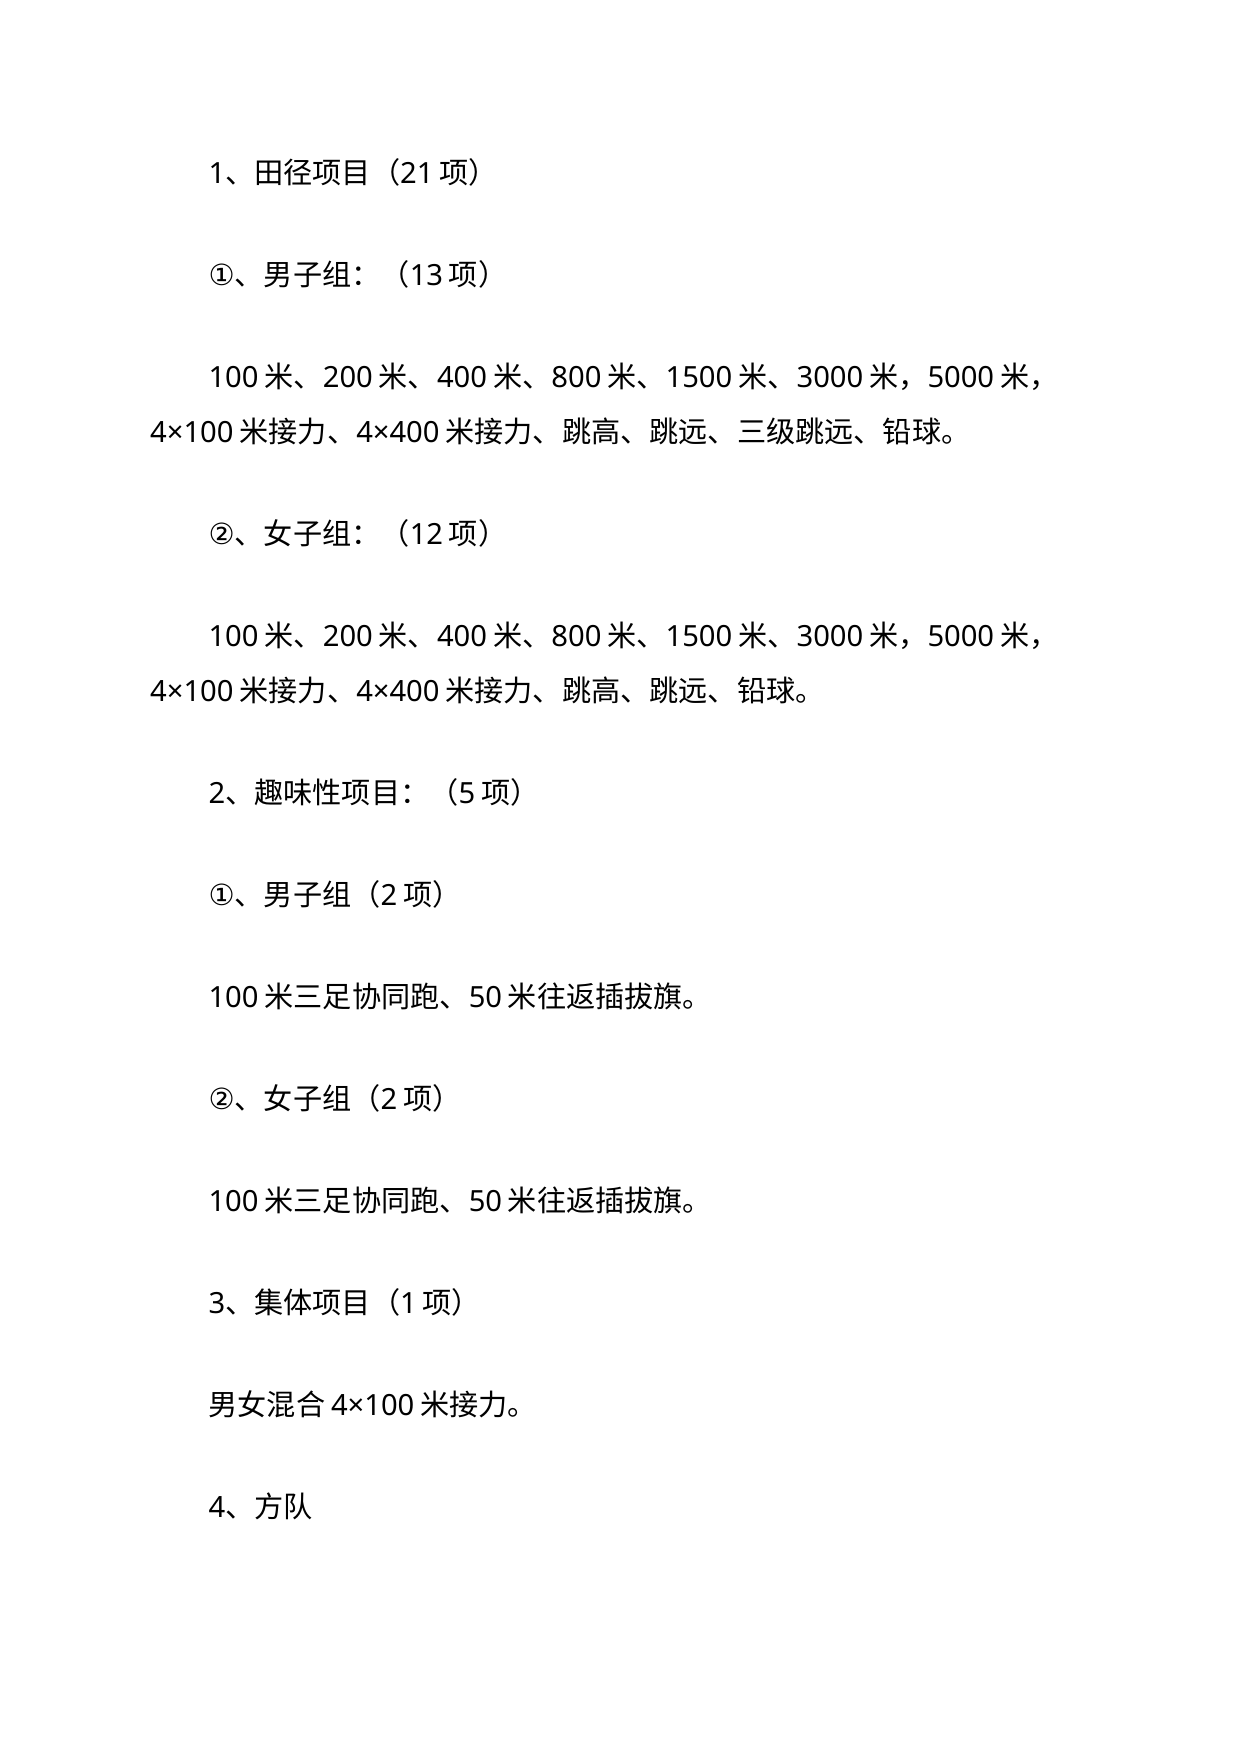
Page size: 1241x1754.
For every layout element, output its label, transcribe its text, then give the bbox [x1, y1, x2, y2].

text ②、女子组：（12项） [150, 511, 1090, 553]
text 100米三足协同跑、50米往返插拔旗。 [150, 1178, 1090, 1220]
text ②、女子组（2项） [150, 1076, 1090, 1118]
text 100米、200米、400米、800米、1500米、3000米，5000米，4×100米接力、4×400米接力、跳高、跳远、三级跳远、铅球。 [150, 354, 1090, 451]
text 100米、200米、400米、800米、1500米、3000米，5000米，4×100米接力、4×400米接力、跳高、跳远、铅球。 [150, 613, 1090, 710]
text 3、集体项目（1项） [150, 1280, 1090, 1322]
text 2、趣味性项目：（5项） [150, 770, 1090, 812]
text 男女混合4×100米接力。 [150, 1382, 1090, 1424]
text 4、方队 [150, 1484, 1090, 1526]
text 100米三足协同跑、50米往返插拔旗。 [150, 974, 1090, 1016]
text ①、男子组：（13项） [150, 252, 1090, 294]
text 1、田径项目（21项） [150, 150, 1090, 192]
text ①、男子组（2项） [150, 872, 1090, 914]
